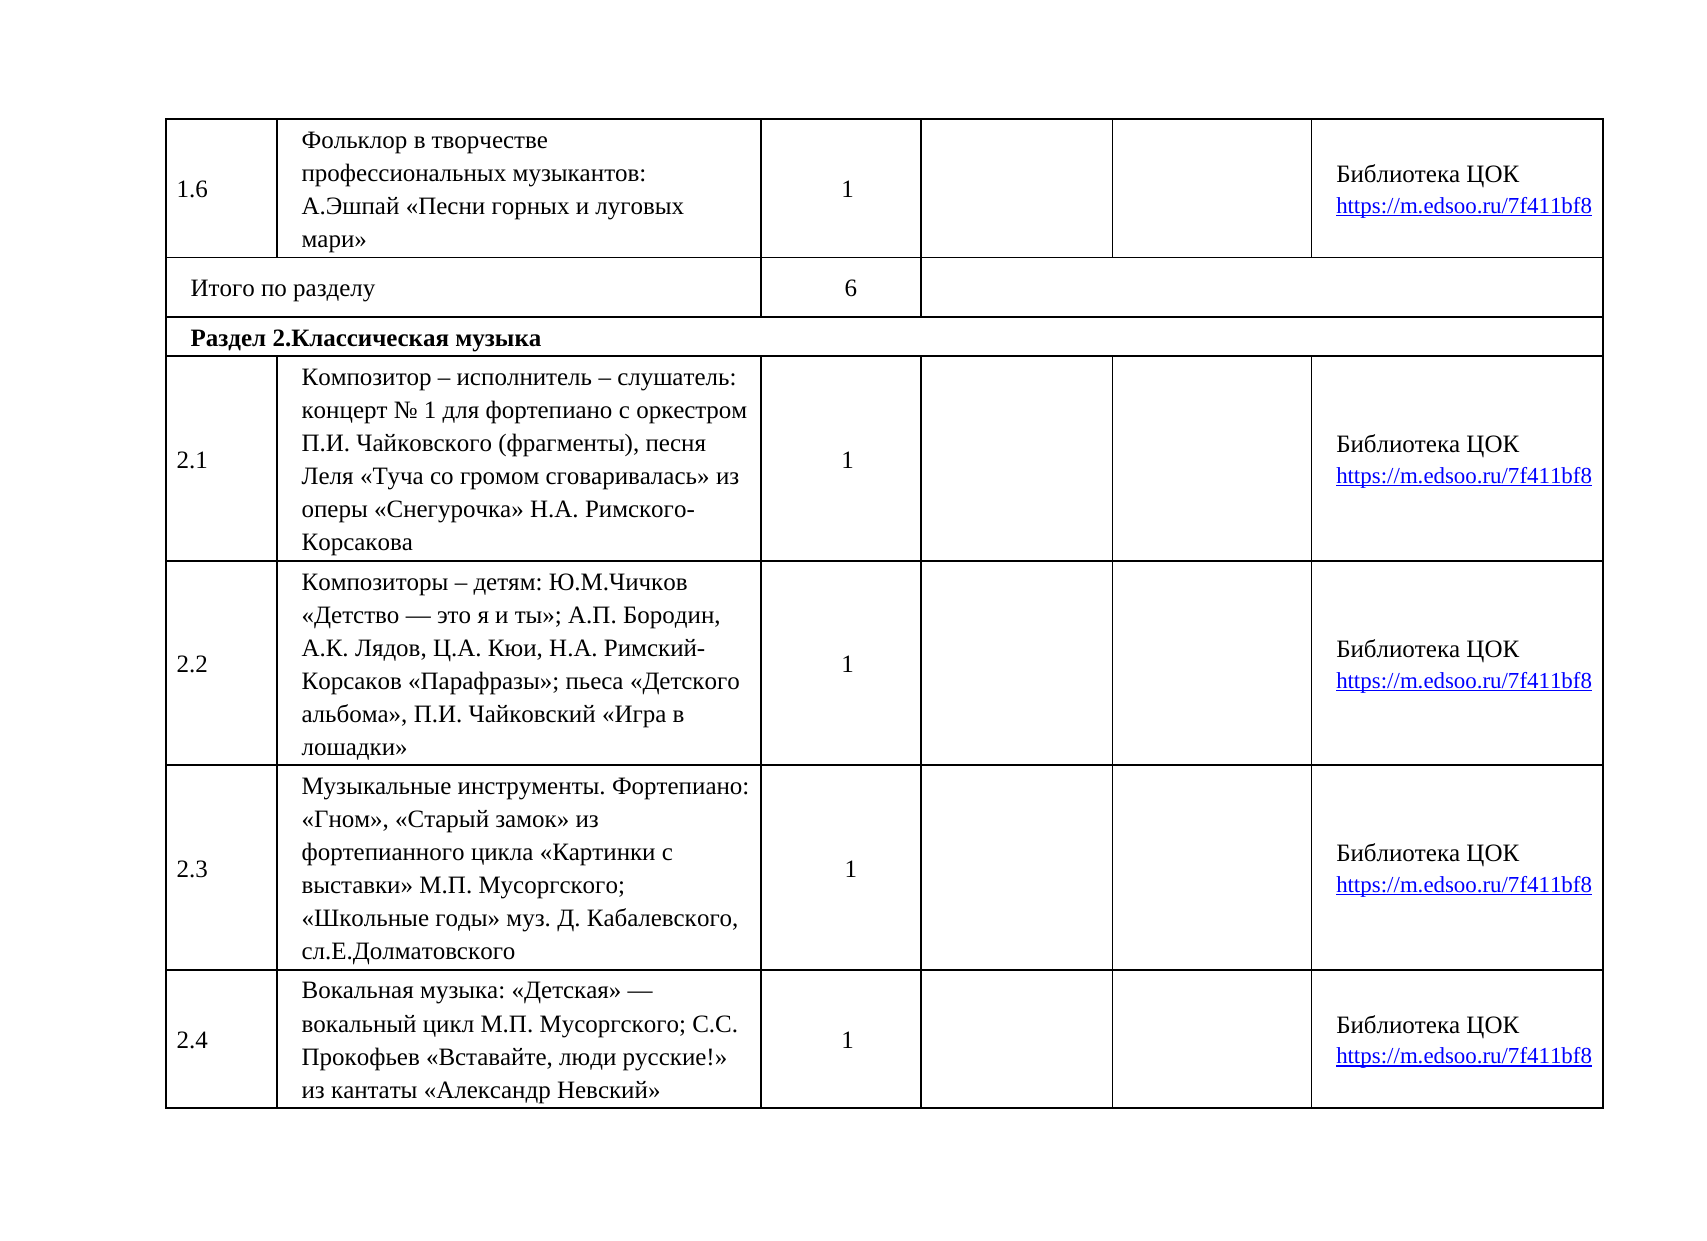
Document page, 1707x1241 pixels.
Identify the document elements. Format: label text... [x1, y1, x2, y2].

table_cell 2.1 [167, 357, 276, 560]
table_cell Раздел 2.Классическая музыка [167, 318, 1602, 355]
table_cell Библиотека ЦОК https://m.edsoo.ru/7f411bf8 [1312, 562, 1602, 764]
table_cell [922, 120, 1112, 257]
table_cell Фольклор в творчестве профессиональных музыкантов: А.Эшпай «Песни горных и луговых мари» [278, 120, 760, 257]
table_cell [922, 357, 1112, 560]
table_cell 1 [762, 562, 920, 764]
table_cell 2.4 [167, 971, 276, 1107]
table_cell [1113, 357, 1311, 560]
table_cell [1113, 120, 1311, 257]
table_cell 2.3 [167, 766, 276, 969]
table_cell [1312, 971, 1602, 1107]
table_cell Библиотека ЦОК https://m.edsoo.ru/7f411bf8 [1312, 766, 1602, 969]
table_cell [922, 766, 1112, 969]
table_cell Композиторы – детям: Ю.М.Чичков «Детство — это я и ты»; А.П. Бородин, А.К. Лядов, Ц.А. Кюи, Н.А. Римский-Корсаков «Парафразы»; пьеса «Детского альбома», П.И. Чайковский «Игра в лошадки» [278, 562, 760, 764]
table_cell Музыкальные инструменты. Фортепиано: «Гном», «Старый замок» из фортепианного цикла «Картинки с выставки» М.П. Мусоргского; «Школьные годы» муз. Д. Кабалевского, сл.Е.Долматовского [278, 766, 760, 969]
table_cell 1 [762, 971, 920, 1107]
table_cell Итого по разделу [167, 258, 760, 316]
table_cell 6 [762, 258, 920, 316]
table_cell Библиотека ЦОК https://m.edsoo.ru/7f411bf8 [1312, 357, 1602, 560]
table_cell [922, 562, 1112, 764]
table_cell Композитор – исполнитель – слушатель: концерт № 1 для фортепиано с оркестром П.И. Чайковского (фрагменты), песня Леля «Туча со громом сговаривалась» из оперы «Снегурочка» Н.А. Римского- Корсакова [278, 357, 760, 560]
table_cell 2.2 [167, 562, 276, 764]
table_cell [1113, 562, 1311, 764]
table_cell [1312, 120, 1602, 257]
table_cell 1 [762, 120, 920, 257]
table_cell [922, 971, 1112, 1107]
table_cell Вокальная музыка: «Детская» — вокальный цикл М.П. Мусоргского; С.С. Прокофьев «Вставайте, люди русские!» из кантаты «Александр Невский» [278, 971, 760, 1107]
table_cell 1.6 [167, 120, 276, 257]
table_cell 1 [762, 766, 920, 969]
table_cell 1 [762, 357, 920, 560]
table_cell [1113, 971, 1311, 1107]
table_cell [922, 258, 1602, 316]
table_cell [1113, 766, 1311, 969]
